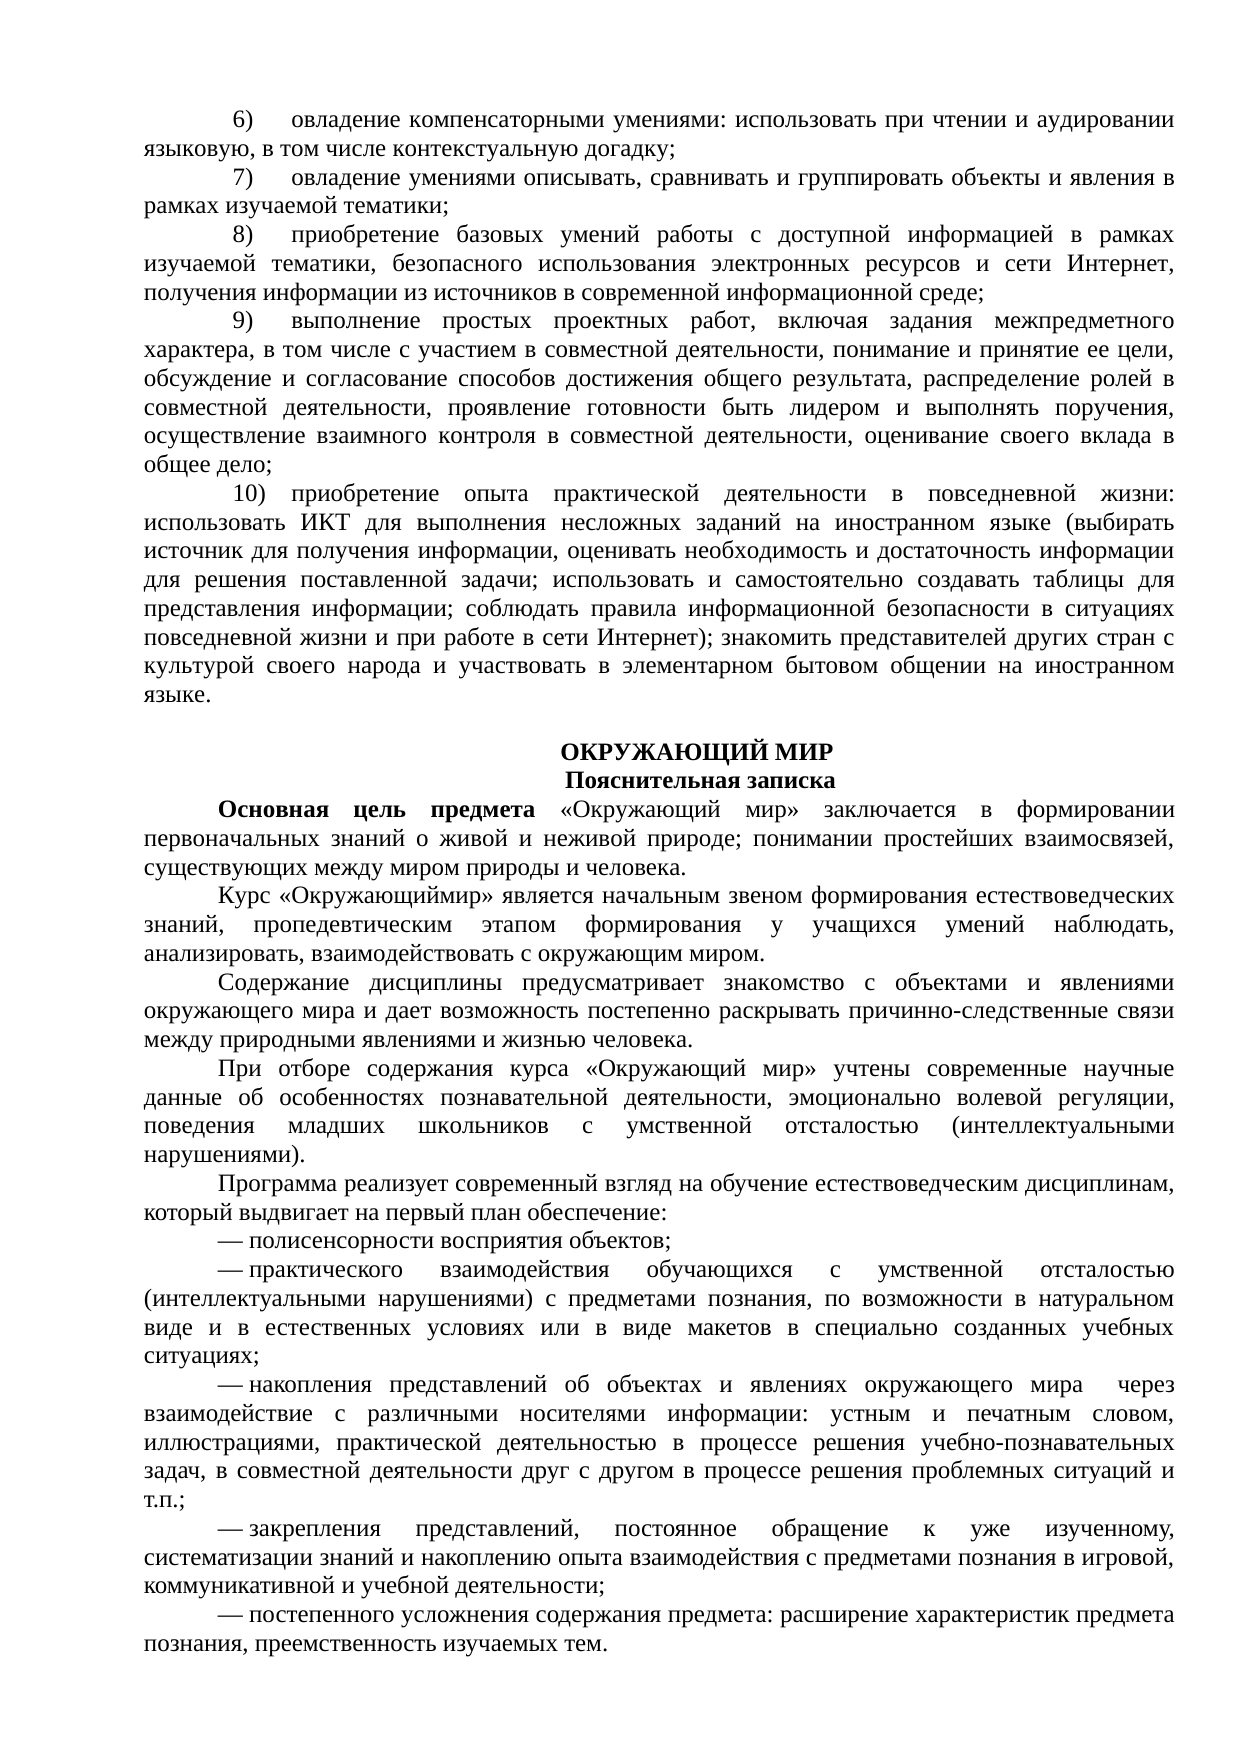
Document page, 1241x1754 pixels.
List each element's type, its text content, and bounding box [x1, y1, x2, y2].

text Основная цель предмета «Окружающий мир» заключается в формировании первоначальных знаний о живой и неживой природе; понимании простейших взаимосвязей, существующих между миром природы и человека. [144, 794, 1176, 880]
text 6) овладение компенсаторными умениями: использовать при чтении и аудировании языковую, в том числе контекстуальную догадку; [144, 104, 1176, 162]
text Курс «Окружающиймир» является начальным звеном формирования естествоведческих знаний, пропедевтическим этапом формирования у учащихся умений наблюдать, анализировать, взаимодействовать с окружающим миром. [144, 880, 1176, 967]
text ― накопления представлений об объектах и явлениях окружающего мира через взаимодействие с различными носителями информации: устным и печатным словом, иллюстрациями, практической деятельностью в процессе решения учебно-познавательных задач, в совместной деятельности друг с другом в процессе решения проблемных ситуаций и т.п.; [144, 1369, 1176, 1513]
text ― постепенного усложнения содержания предмета: расширение характеристик предмета познания, преемственность изучаемых тем. [144, 1599, 1176, 1657]
text Содержание дисциплины предусматривает знакомство с объектами и явлениями окружающего мира и дает возможность постепенно раскрывать причинно-следственные связи между природными явлениями и жизнью человека. [144, 967, 1176, 1053]
text 9) выполнение простых проектных работ, включая задания межпредметного характера, в том числе с участием в совместной деятельности, понимание и принятие ее цели, обсуждение и согласование способов достижения общего результата, распределение ролей в совместной деятельности, проявление готовности быть лидером и выполнять поручения, осуществление взаимного контроля в совместной деятельности, оценивание своего вклада в общее дело; [144, 305, 1176, 478]
text ― полисенсорности восприятия объектов; [144, 1225, 1176, 1254]
text При отборе содержания курса «Окружающий мир» учтены современные научные данные об особенностях познавательной деятельности, эмоционально волевой регуляции, поведения младших школьников с умственной отсталостью (интеллектуальными нарушениями). [144, 1053, 1176, 1168]
text 7) овладение умениями описывать, сравнивать и группировать объекты и явления в рамках изучаемой тематики; [144, 162, 1176, 219]
text Программа реализует современный взгляд на обучение естествоведческим дисциплинам, который выдвигает на первый план обеспечение: [144, 1168, 1176, 1225]
list Пояснительная записка [144, 765, 1176, 794]
text 8) приобретение базовых умений работы с доступной информацией в рамках изучаемой тематики, безопасного использования электронных ресурсов и сети Интернет, получения информации из источников в современной информационной среде; [144, 219, 1176, 305]
text ― закрепления представлений, постоянное обращение к уже изученному, систематизации знаний и накоплению опыта взаимодействия с предметами познания в игровой, коммуникативной и учебной деятельности; [144, 1513, 1176, 1599]
text 10) приобретение опыта практической деятельности в повседневной жизни: использовать ИКТ для выполнения несложных заданий на иностранном языке (выбирать источник для получения информации, оценивать необходимость и достаточность информации для решения поставленной задачи; использовать и самостоятельно создавать таблицы для представления информации; соблюдать правила информационной безопасности в ситуациях повседневной жизни и при работе в сети Интернет); знакомить представителей других стран с культурой своего народа и участвовать в элементарном бытовом общении на иностранном языке. [144, 478, 1176, 708]
text ― практического взаимодействия обучающихся с умственной отсталостью (интеллектуальными нарушениями) с предметами познания, по возможности в натуральном виде и в естественных условиях или в виде макетов в специально созданных учебных ситуациях; [144, 1254, 1176, 1369]
text ОКРУЖАЮЩИЙ МИР [144, 737, 1176, 765]
